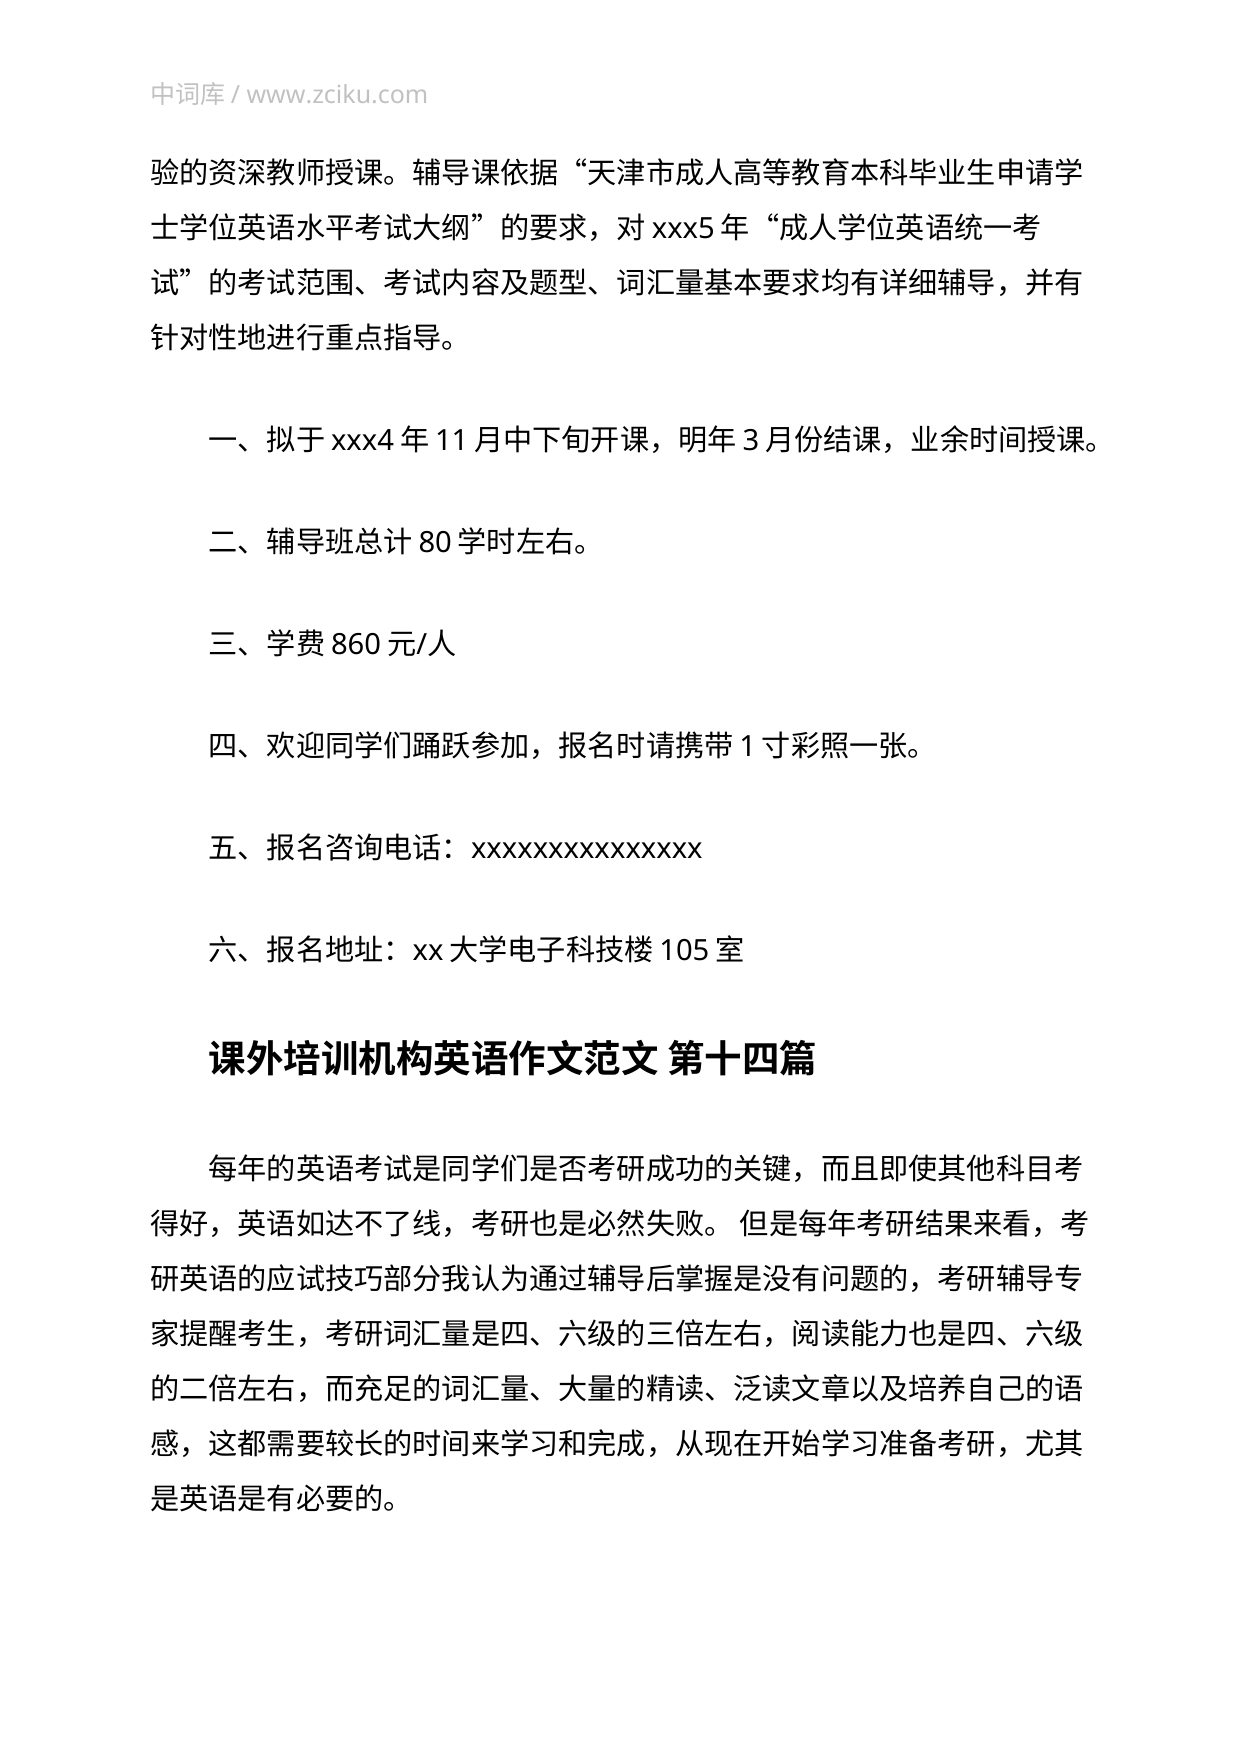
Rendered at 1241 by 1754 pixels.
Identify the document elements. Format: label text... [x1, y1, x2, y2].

text 三、学费860元/人 [150, 621, 1090, 663]
text 四、欢迎同学们踊跃参加，报名时请携带1寸彩照一张。 [150, 722, 1090, 765]
text 一、拟于xxx4年11月中下旬开课，明年3月份结课，业余时间授课。 [150, 417, 1090, 459]
text 课外培训机构英语作文范文 第十四篇 [150, 1028, 1090, 1083]
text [150, 150, 1090, 357]
text 六、报名地址：xx大学电子科技楼105室 [150, 926, 1090, 969]
text 二、辅导班总计80学时左右。 [150, 518, 1090, 561]
text 五、报名咨询电话：xxxxxxxxxxxxxxx [150, 824, 1090, 867]
text 每年的英语考试是同学们是否考研成功的关键，而且即使其他科目考得好，英语如达不了线，考研也是必然失败。 但是每年考研结果来看，考研英语的应试技巧部分我认为通过辅导后掌握是没有问题的，考研辅导专家提醒考生，考研词汇量是四、六级的三倍左右，阅读能力也是四、六级的二倍左右，而充足的词汇量、大量的精读、泛读文章以及培养自己的语感，这都需要较长的时间来学习和完成，从现在开始学习准备考研，尤其是英语是有必要的。 [150, 1146, 1090, 1517]
